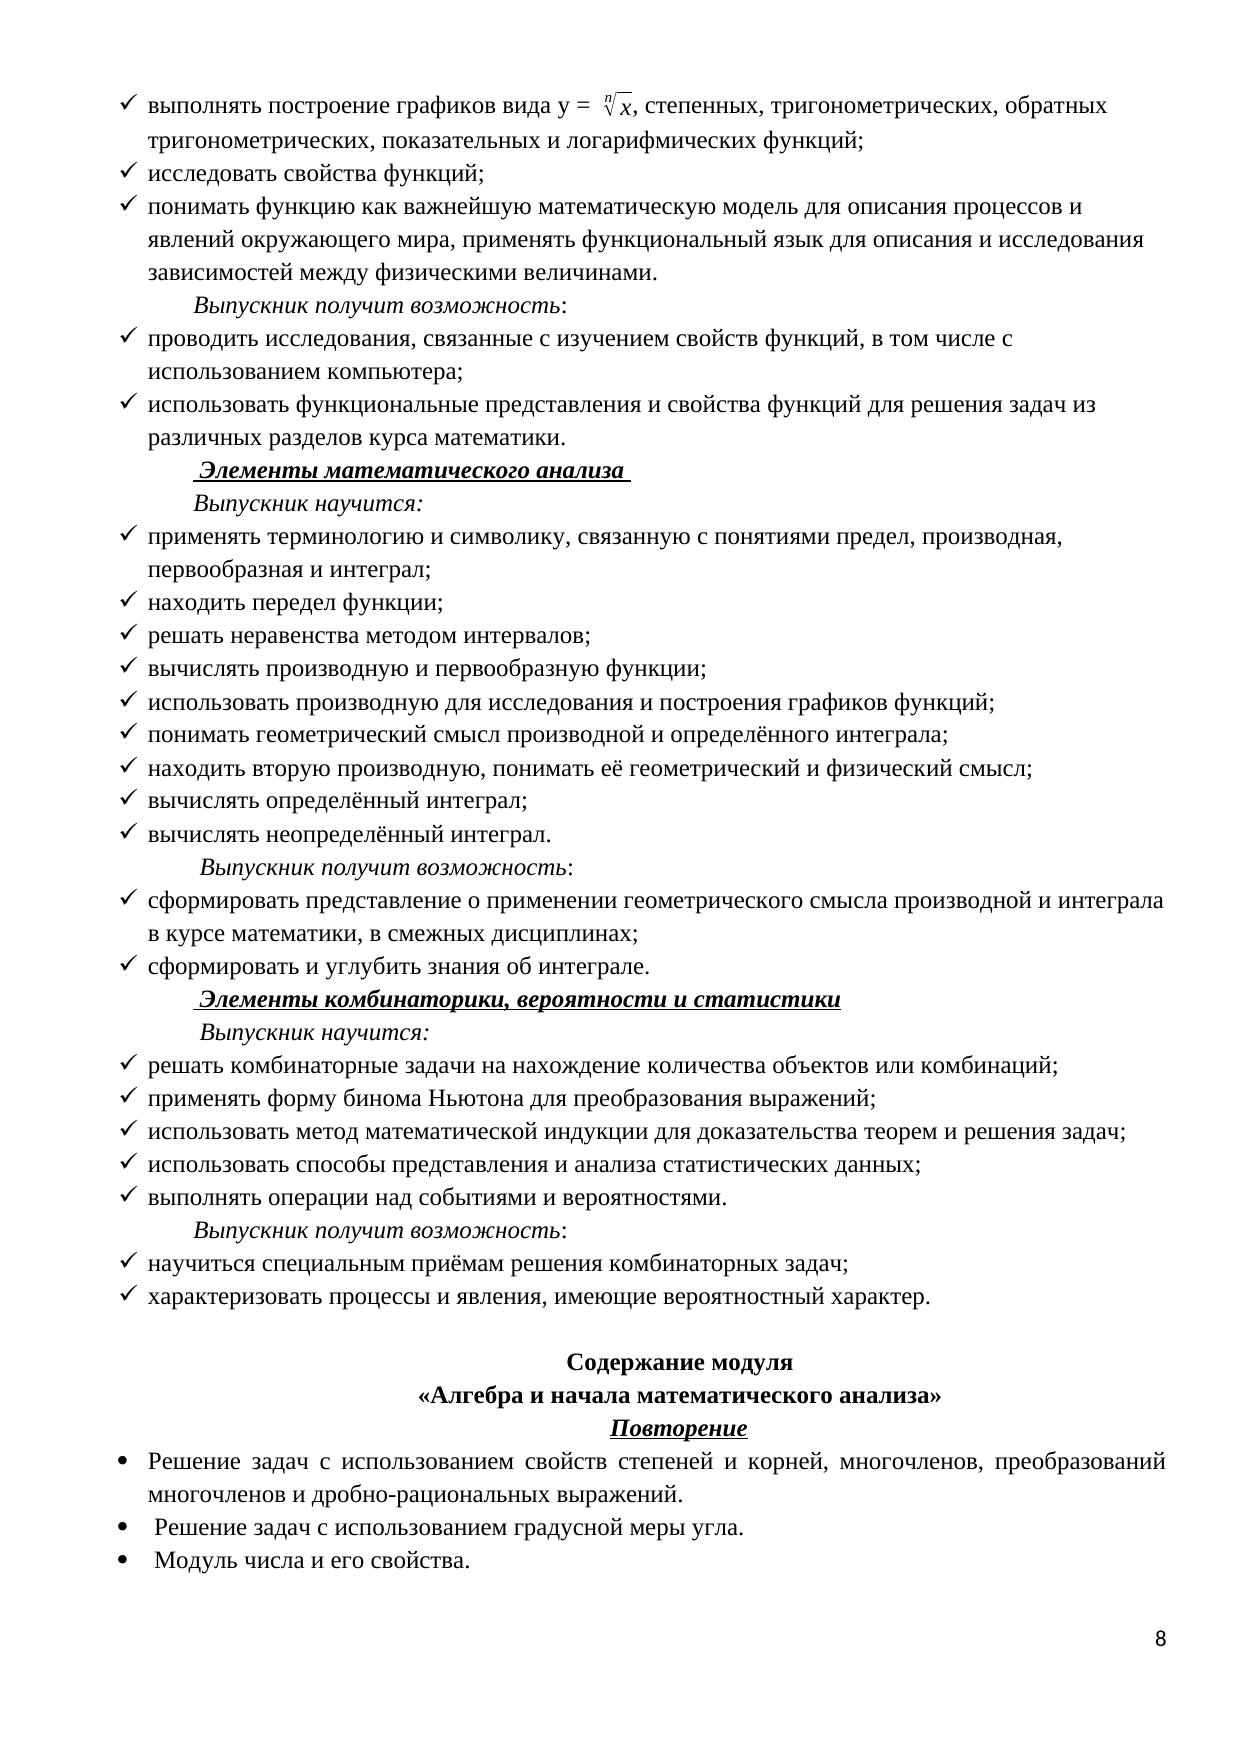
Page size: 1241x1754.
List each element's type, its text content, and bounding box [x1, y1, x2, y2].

list Решение задач с использованием свойств степеней и корней, многочленов, преобразований многочленов и дробно-рациональных выражений. [118, 1446, 1167, 1508]
list находить вторую производную, понимать её геометрический и физический смысл; [118, 753, 1167, 781]
list научиться специальным приёмам решения комбинаторных задач; [118, 1248, 1167, 1277]
list понимать геометрический смысл производной и определённого интеграла; [118, 719, 1167, 748]
list понимать функцию как важнейшую математическую модель для описания процессов и явлений окружающего мира, применять функциональный язык для описания и исследования зависимостей между физическими величинами. [118, 191, 1167, 286]
list применять терминологию и символику, связанную с понятиями предел, производная, первообразная и интеграл; [118, 521, 1167, 583]
list применять форму бинома Ньютона для преобразования выражений; [118, 1083, 1167, 1112]
list Выпускник получит возможность: [193, 1215, 1167, 1244]
list проводить исследования, связанные с изучением свойств функций, в том числе с использованием компьютера; [118, 323, 1167, 385]
list Решение задач с использованием градусной меры угла. [118, 1512, 1167, 1541]
list Элементы математического анализа [193, 455, 1167, 484]
list Выпускник получит возможность: [193, 852, 1167, 880]
list Модуль числа и его свойства. [118, 1545, 1167, 1574]
list Выпускник научится: [193, 488, 1167, 517]
list характеризовать процессы и явления, имеющие вероятностный характер. [118, 1281, 1167, 1310]
list использовать способы представления и анализа статистических данных; [118, 1149, 1167, 1178]
list Выпускник научится: [193, 1017, 1167, 1046]
list решать комбинаторные задачи на нахождение количества объектов или комбинаций; [118, 1050, 1167, 1078]
list вычислять неопределённый интеграл. [118, 819, 1167, 847]
list сформировать и углубить знания об интеграле. [118, 951, 1167, 979]
list «Алгебра и начала математического анализа» [193, 1380, 1167, 1409]
list Выпускник получит возможность: [193, 290, 1167, 319]
list Содержание модуля [193, 1347, 1167, 1376]
list использовать производную для исследования и построения графиков функций; [118, 687, 1167, 715]
list исследовать свойства функций; [118, 158, 1167, 187]
list решать неравенства методом интервалов; [118, 621, 1167, 649]
list вычислять определённый интеграл; [118, 786, 1167, 814]
list находить передел функции; [118, 587, 1167, 616]
list выполнять построение графиков вида y = , степенных, тригонометрических, обратных тригонометрических, показательных и логарифмических функций; [118, 89, 1167, 154]
list сформировать представление о применении геометрического смысла производной и интеграла в курсе математики, в смежных дисциплинах; [118, 885, 1167, 946]
list вычислять производную и первообразную функции; [118, 653, 1167, 682]
list использовать метод математической индукции для доказательства теорем и решения задач; [118, 1116, 1167, 1144]
list выполнять операции над событиями и вероятностями. [118, 1182, 1167, 1211]
list Элементы комбинаторики, вероятности и статистики [193, 984, 1167, 1012]
list Повторение [193, 1413, 1167, 1442]
list использовать функциональные представления и свойства функций для решения задач из различных разделов курса математики. [118, 389, 1167, 451]
